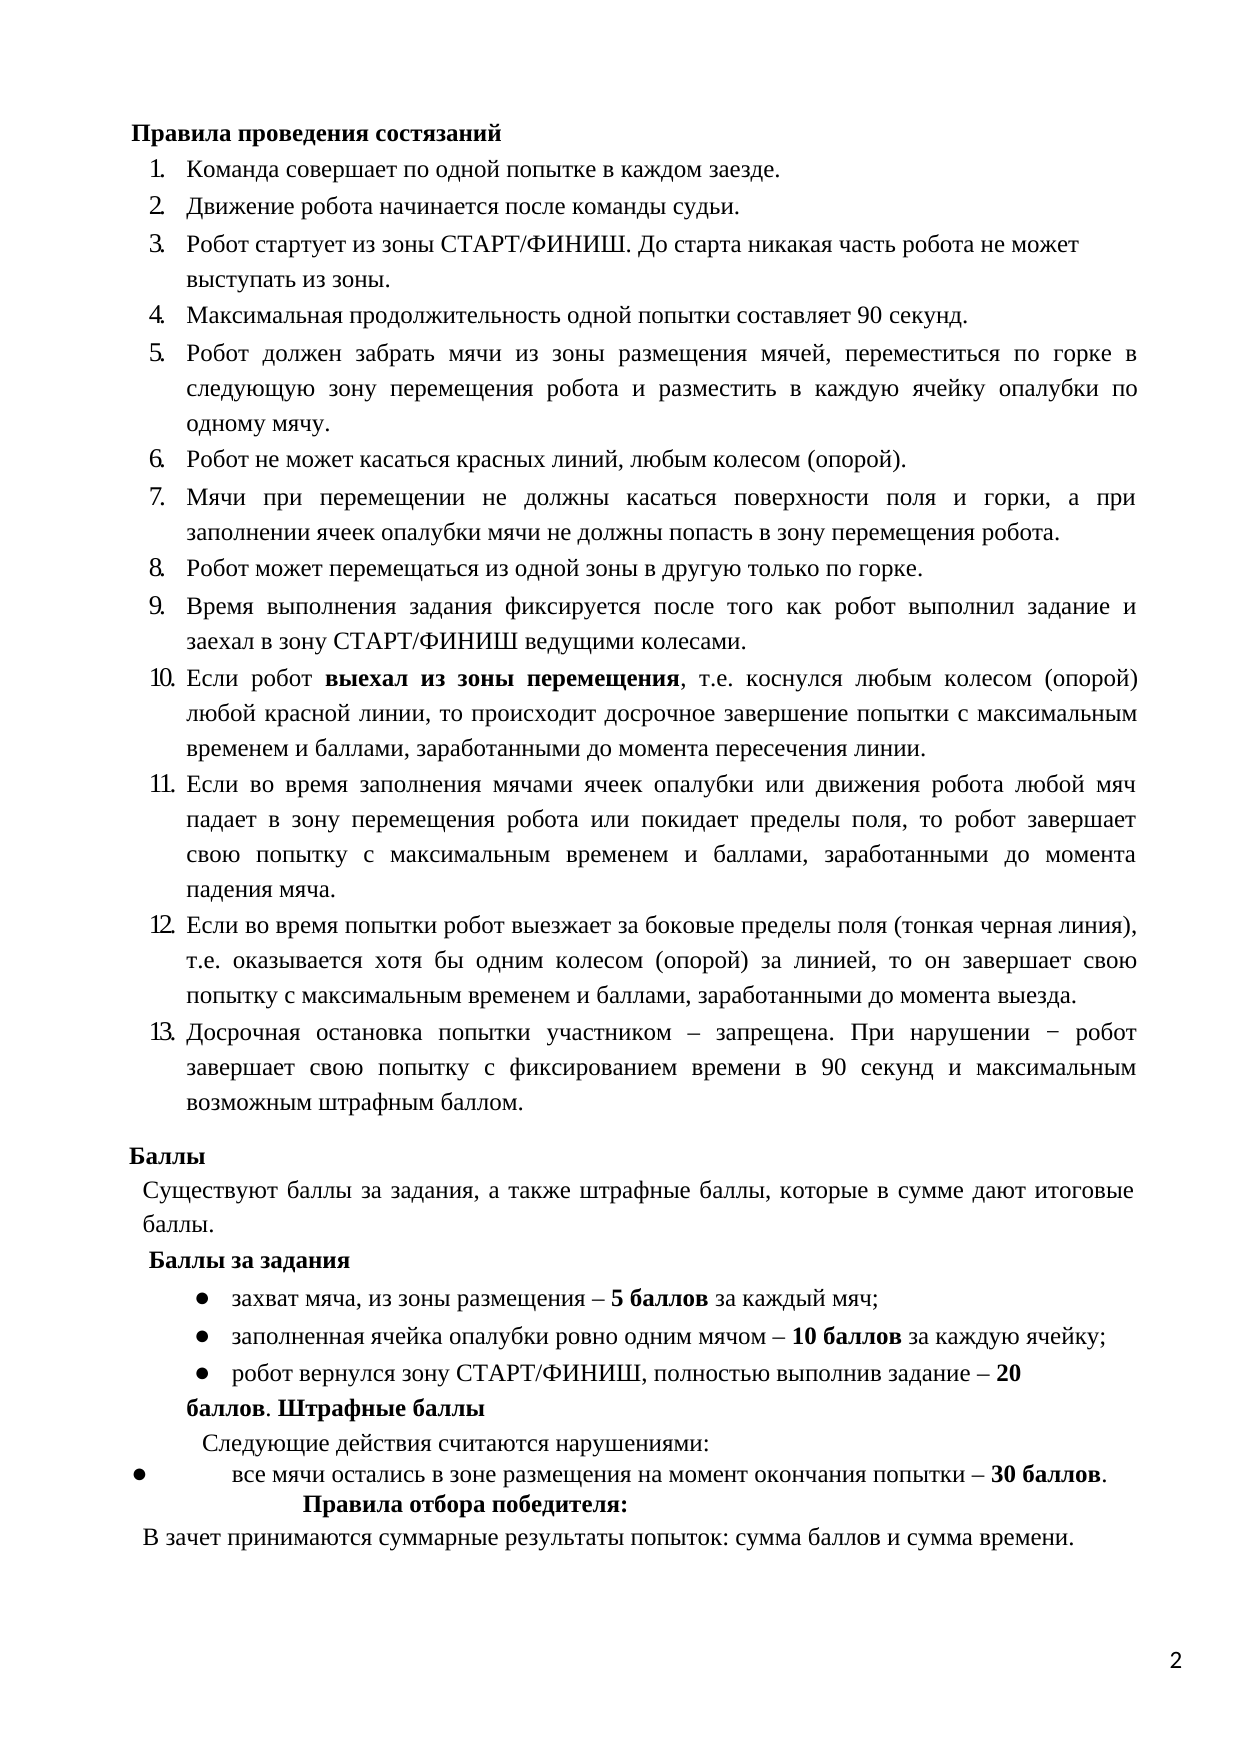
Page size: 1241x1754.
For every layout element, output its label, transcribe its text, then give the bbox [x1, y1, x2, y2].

list Робот не может касаться красных линий, любым колесом (опорой). [148, 443, 1152, 474]
subtitle Правила отбора победителя: [303, 1489, 1152, 1517]
subtitle Правила проведения состязаний [131, 118, 1152, 147]
subtitle Баллы за задания [148, 1244, 1152, 1275]
list захват мяча, из зоны размещения – 5 баллов за каждый мяч; [194, 1281, 1152, 1312]
list Робот может перемещаться из одной зоны в другую только по горке. [148, 552, 1152, 583]
list Робот стартует из зоны СТАРТ/ФИНИШ. До старта никакая часть робота не может выступать из зоны. [148, 227, 1138, 293]
list все мячи остались в зоне размещения на момент окончания попытки – 30 баллов. [131, 1457, 1152, 1489]
list робот вернулся зону СТАРТ/ФИНИШ, полностью выполнив задание – 20 баллов. Штрафные баллы [186, 1356, 1059, 1422]
list Если во время попытки робот выезжает за боковые пределы поля (тонкая черная линия), т.е. оказывается хотя бы одним колесом (опорой) за линией, то он завершает свою попытку с максимальным временем и баллами, заработанными до момента выезда. [148, 908, 1138, 1009]
list Если робот выехал из зоны перемещения, т.е. коснулся любым колесом (опорой) любой красной линии, то происходит досрочное завершение попытки с максимальным временем и баллами, заработанными до момента пересечения линии. [148, 661, 1138, 761]
list Мячи при перемещении не должны касаться поверхности поля и горки, а при заполнении ячеек опалубки мячи не должны попасть в зону перемещения робота. [148, 480, 1137, 546]
list Движение робота начинается после команды судьи. [148, 189, 1152, 220]
list Досрочная остановка попытки участником – запрещена. При нарушении − робот завершает свою попытку с фиксированием времени в 90 секунд и максимальным возможным штрафным баллом. [148, 1015, 1137, 1115]
text Существуют баллы за задания, а также штрафные баллы, которые в сумме дают итоговые баллы. [142, 1175, 1135, 1238]
text В зачет принимаются суммарные результаты попыток: сумма баллов и сумма времени. [142, 1522, 1152, 1551]
list Если во время заполнения мячами ячеек опалубки или движения робота любой мяч падает в зону перемещения робота или покидает пределы поля, то робот завершает свою попытку с максимальным временем и баллами, заработанными до момента падения мяча. [148, 767, 1137, 902]
list Максимальная продолжительность одной попытки составляет 90 секунд. [148, 298, 1152, 329]
list Время выполнения задания фиксируется после того как робот выполнил задание и заехал в зону СТАРТ/ФИНИШ ведущими колесами. [148, 589, 1138, 655]
subtitle Баллы [129, 1141, 1152, 1170]
list Робот должен забрать мячи из зоны размещения мячей, переместиться по горке в следующую зону перемещения робота и разместить в каждую ячейку опалубки по одному мячу. [148, 336, 1138, 437]
list Команда совершает по одной попытке в каждом заезде. [148, 152, 1152, 183]
text Следующие действия считаются нарушениями: [202, 1428, 1152, 1457]
list заполненная ячейка опалубки ровно одним мячом – 10 баллов за каждую ячейку; [194, 1319, 1152, 1350]
